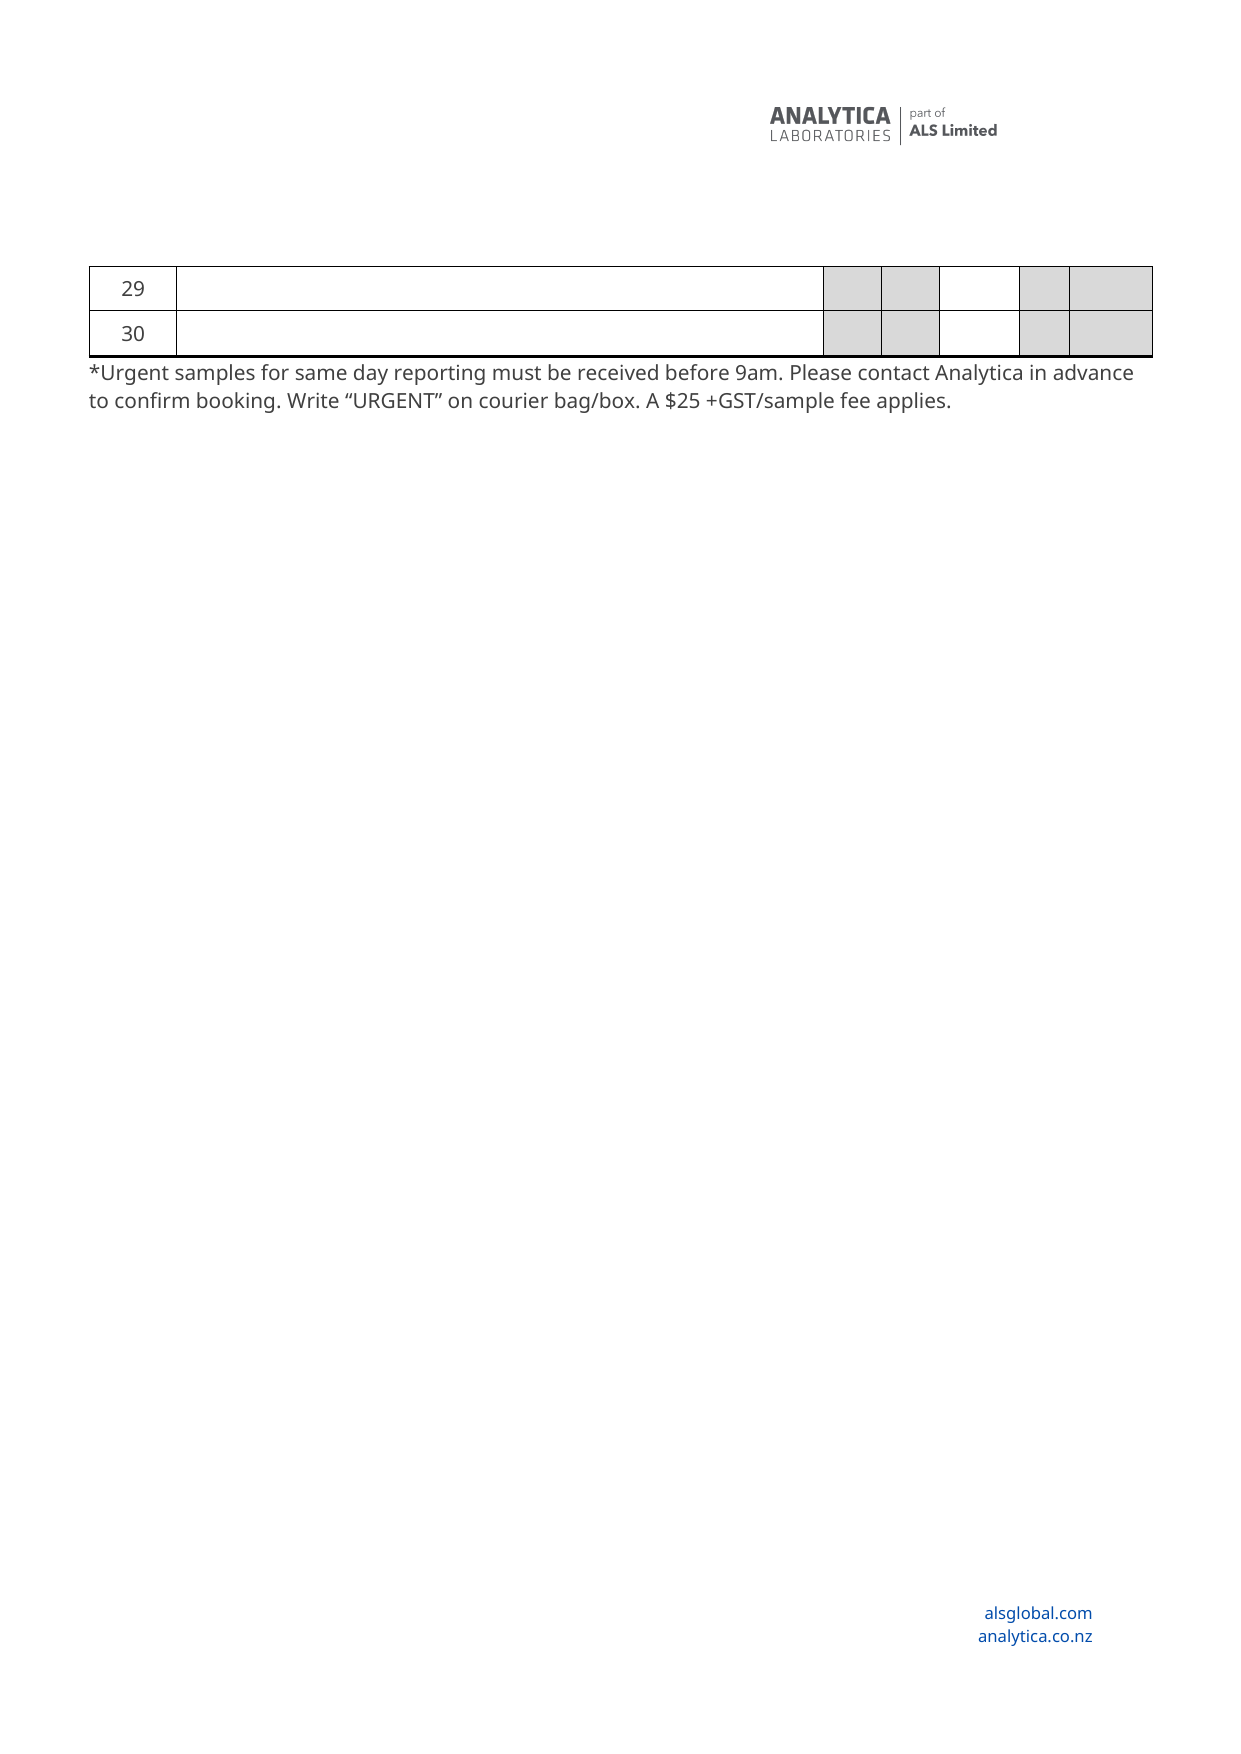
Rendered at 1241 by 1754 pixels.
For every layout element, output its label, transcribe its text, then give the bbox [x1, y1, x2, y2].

table_cell [1070, 267, 1152, 310]
table_cell [177, 311, 823, 355]
table_cell 30 [90, 311, 176, 355]
picture [759, 97, 1009, 152]
table_cell [882, 267, 939, 310]
table_cell [940, 267, 1019, 310]
text *Urgent samples for same day reporting must be received before 9am. Please contact Analytica in advance to confirm booking. Write “URGENT” on courier bag/box. A $25 +GST/sample fee applies. [89, 358, 1152, 415]
table_cell [882, 311, 939, 355]
table_cell [940, 311, 1019, 355]
table_cell [824, 311, 881, 355]
table_cell [1020, 311, 1069, 355]
table_cell 29 [90, 267, 176, 310]
table_cell [824, 267, 881, 310]
table_cell [177, 267, 823, 310]
table_cell [1070, 311, 1152, 355]
table_cell [1020, 267, 1069, 310]
